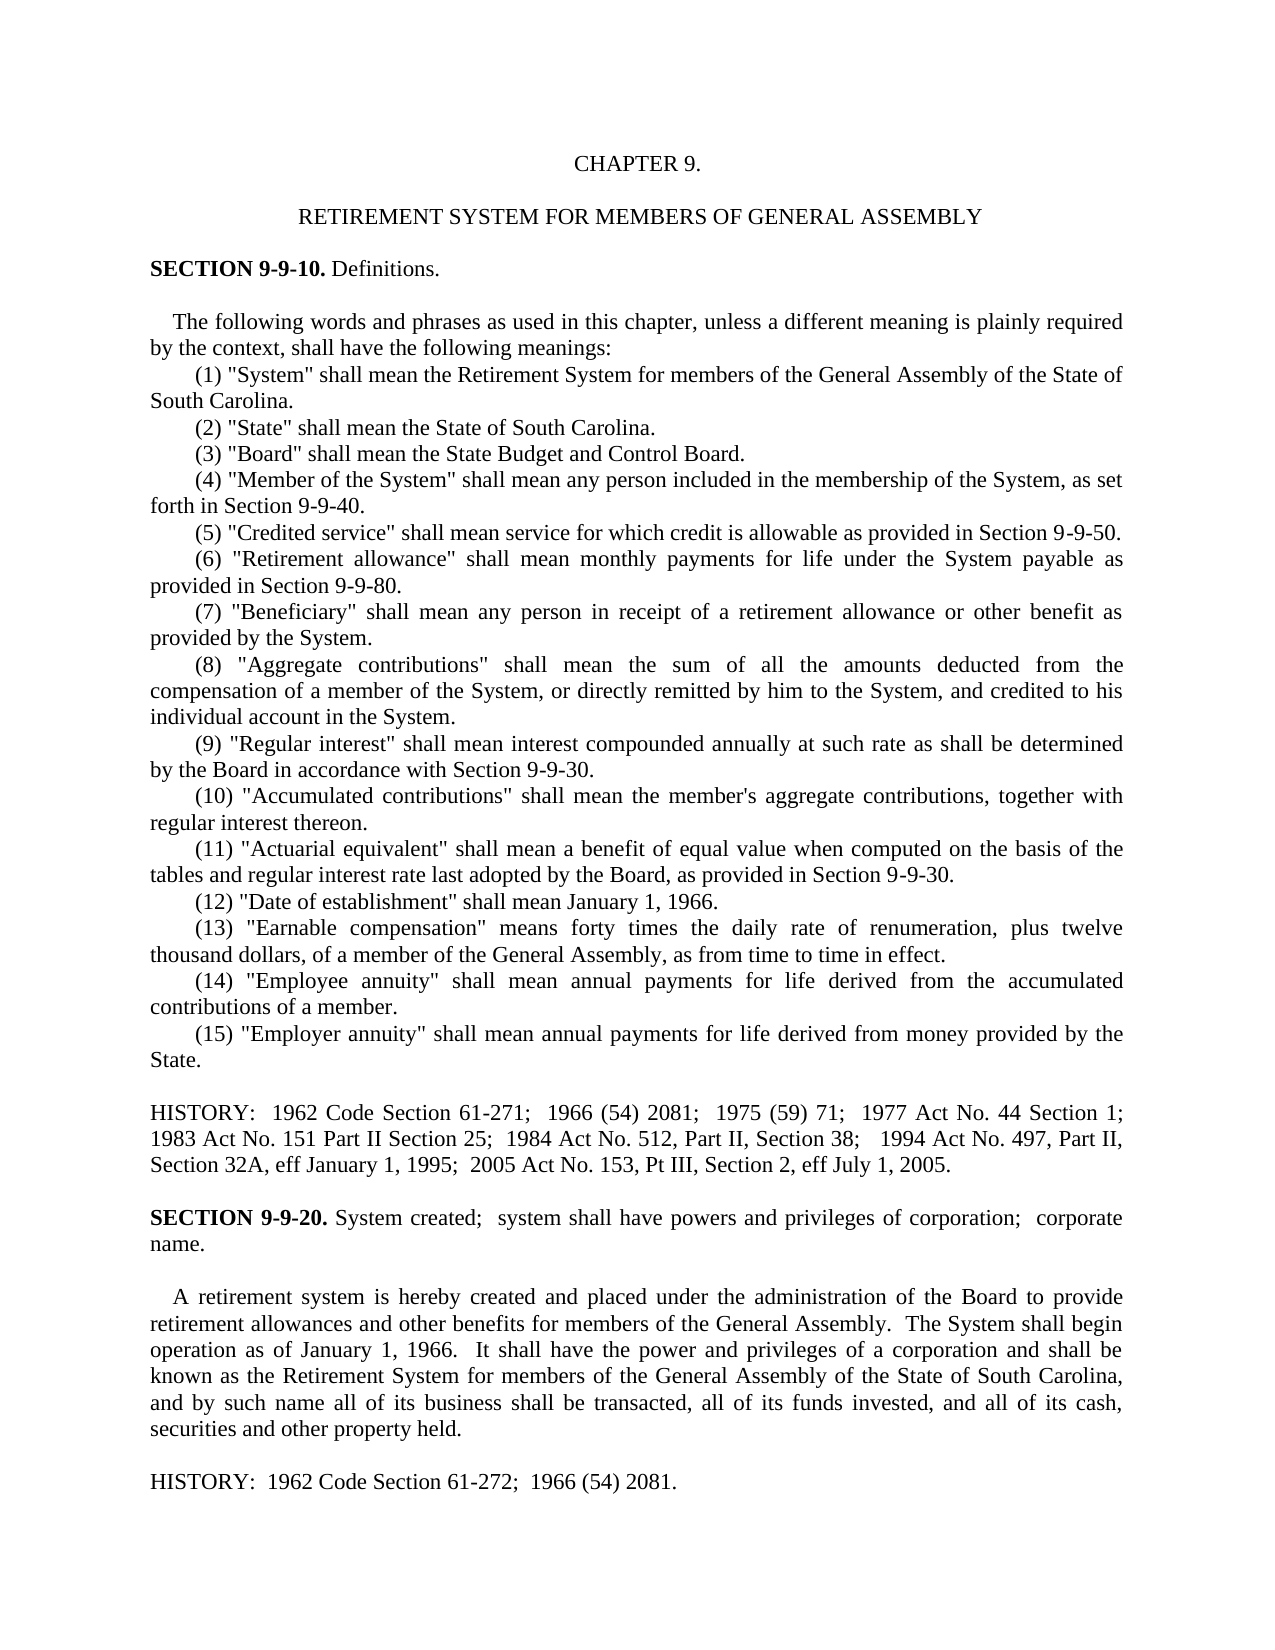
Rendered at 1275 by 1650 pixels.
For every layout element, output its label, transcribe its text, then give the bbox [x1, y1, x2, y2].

text CHAPTER 9. [150, 150, 1125, 176]
text (13) "Earnable compensation" means forty times the daily rate of renumeration, plus twelve thousand dollars, of a member of the General Assembly, as from time to time in effect. [150, 914, 1125, 967]
text (7) "Beneficiary" shall mean any person in receipt of a retirement allowance or other benefit as provided by the System. [150, 598, 1125, 651]
text The following words and phrases as used in this chapter, unless a different meaning is plainly required by the context, shall have the following meanings: [150, 308, 1125, 361]
text (3) "Board" shall mean the State Budget and Control Board. [150, 440, 1125, 466]
text (12) "Date of establishment" shall mean January 1, 1966. [150, 888, 1125, 914]
text (9) "Regular interest" shall mean interest compounded annually at such rate as shall be determined by the Board in accordance with Section 9-9-30. [150, 730, 1125, 782]
text (15) "Employer annuity" shall mean annual payments for life derived from money provided by the State. [150, 1020, 1125, 1072]
text (1) "System" shall mean the Retirement System for members of the General Assembly of the State of South Carolina. [150, 361, 1125, 413]
text (4) "Member of the System" shall mean any person included in the membership of the System, as set forth in Section 9-9-40. [150, 466, 1125, 519]
text (2) "State" shall mean the State of South Carolina. [150, 413, 1125, 440]
text SECTION 9-9-20. System created; system shall have powers and privileges of corporation; corporate name. [150, 1204, 1125, 1257]
text (11) "Actuarial equivalent" shall mean a benefit of equal value when computed on the basis of the tables and regular interest rate last adopted by the Board, as provided in Section 9-9-30. [150, 835, 1125, 888]
text (5) "Credited service" shall mean service for which credit is allowable as provided in Section 9-9-50. [150, 519, 1125, 545]
text HISTORY: 1962 Code Section 61-272; 1966 (54) 2081. [150, 1468, 1125, 1494]
text A retirement system is hereby created and placed under the administration of the Board to provide retirement allowances and other benefits for members of the General Assembly. The System shall begin operation as of January 1, 1966. It shall have the power and privileges of a corporation and shall be known as the Retirement System for members of the General Assembly of the State of South Carolina, and by such name all of its business shall be transacted, all of its funds invested, and all of its cash, securities and other property held. [150, 1283, 1125, 1441]
text (8) "Aggregate contributions" shall mean the sum of all the amounts deducted from the compensation of a member of the System, or directly remitted by him to the System, and credited to his individual account in the System. [150, 651, 1125, 730]
text SECTION 9-9-10. Definitions. [150, 255, 1125, 282]
text (6) "Retirement allowance" shall mean monthly payments for life under the System payable as provided in Section 9-9-80. [150, 545, 1125, 598]
text RETIREMENT SYSTEM FOR MEMBERS OF GENERAL ASSEMBLY [150, 203, 1125, 229]
text (14) "Employee annuity" shall mean annual payments for life derived from the accumulated contributions of a member. [150, 967, 1125, 1020]
text (10) "Accumulated contributions" shall mean the member's aggregate contributions, together with regular interest thereon. [150, 782, 1125, 835]
text HISTORY: 1962 Code Section 61-271; 1966 (54) 2081; 1975 (59) 71; 1977 Act No. 44 Section 1; 1983 Act No. 151 Part II Section 25; 1984 Act No. 512, Part II, Section 38; 1994 Act No. 497, Part II, Section 32A, eff January 1, 1995; 2005 Act No. 153, Pt III, Section 2, eff July 1, 2005. [150, 1099, 1125, 1178]
